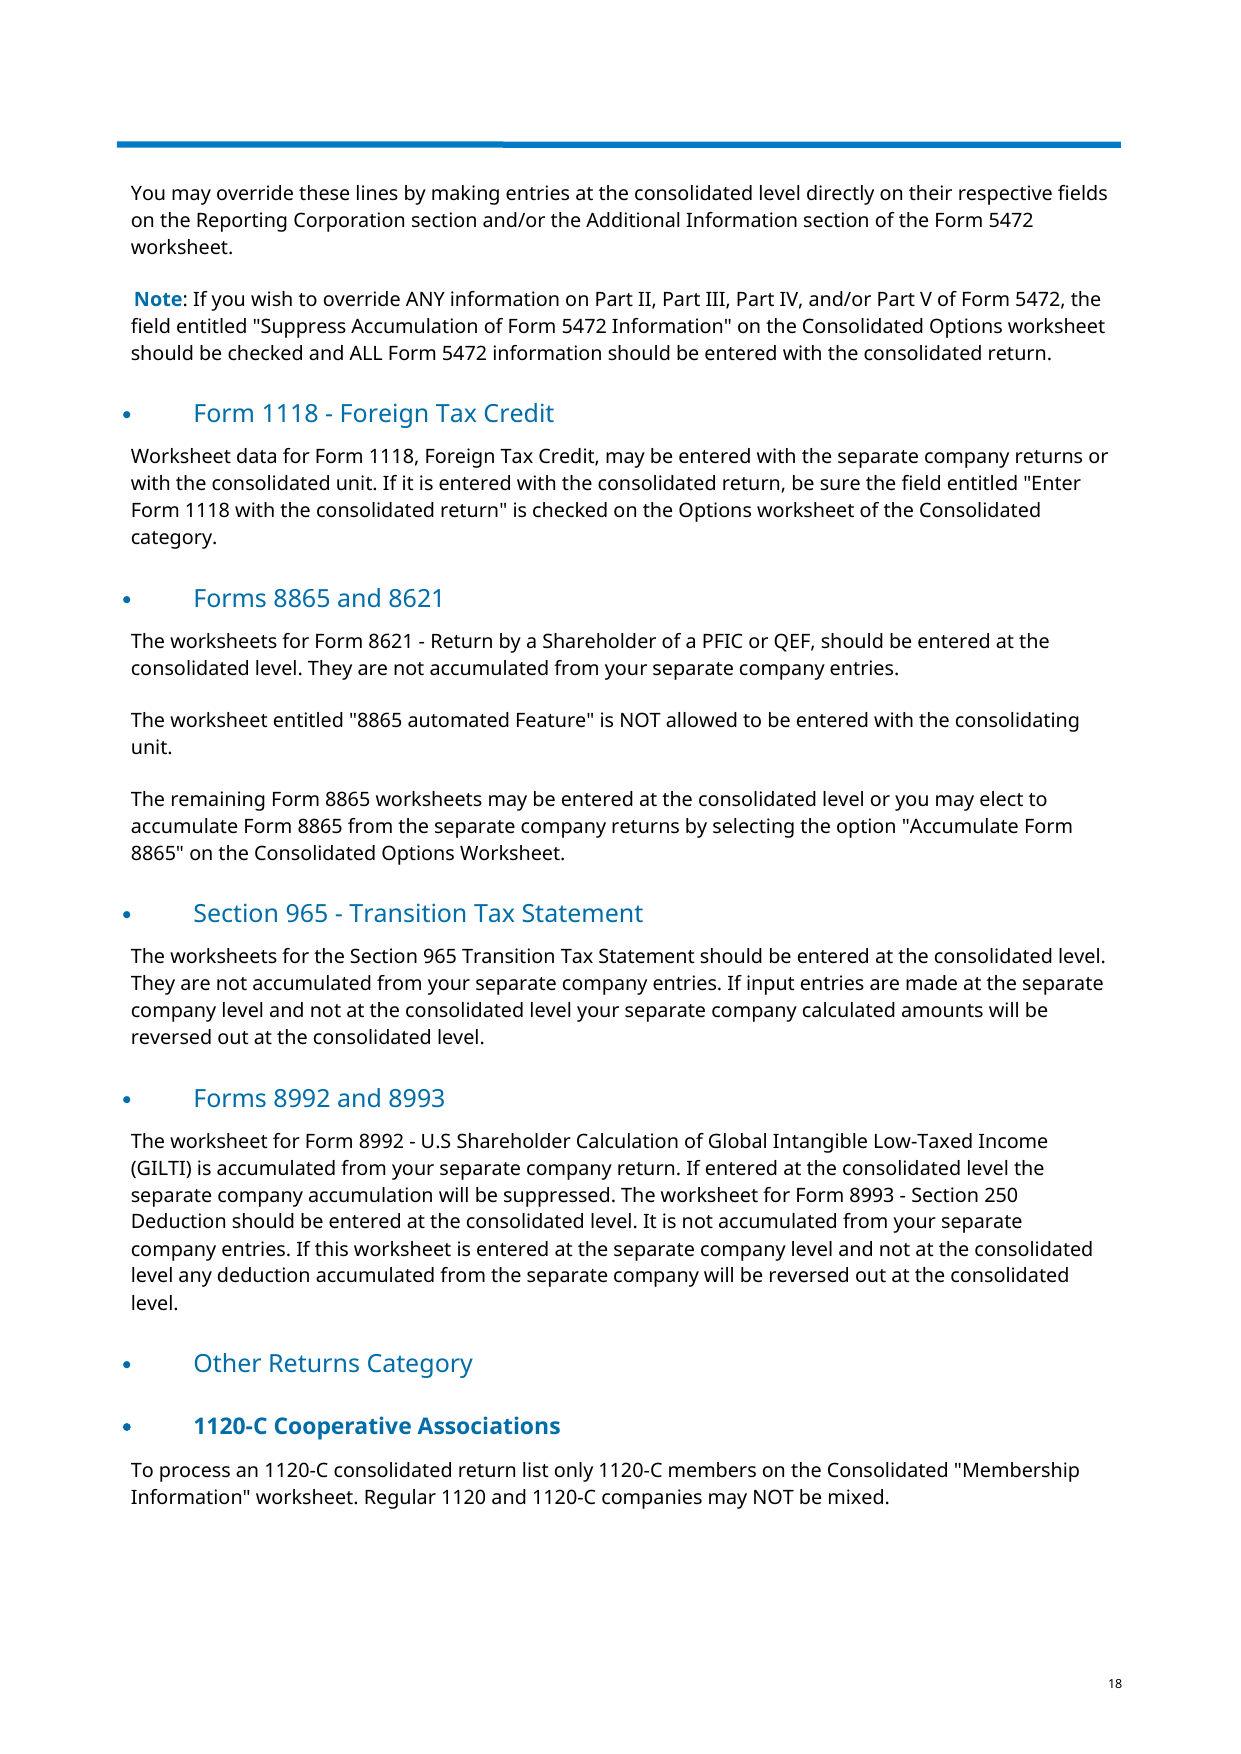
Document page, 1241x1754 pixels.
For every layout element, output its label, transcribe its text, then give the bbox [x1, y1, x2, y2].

list Forms 8865 and 8621 [123, 580, 1117, 614]
text The worksheets for the Section 965 Transition Tax Statement should be entered at the consolidated level. They are not accumulated from your separate company entries. If input entries are made at the separate company level and not at the consolidated level your separate company calculated amounts will be reversed out at the consolidated level. [131, 942, 1109, 1050]
list Forms 8992 and 8993 [123, 1080, 1117, 1114]
list Form 1118 - Foreign Tax Credit [123, 396, 1117, 430]
list 1120-C Cooperative Associations [123, 1410, 1117, 1441]
text Note: If you wish to override ANY information on Part II, Part III, Part IV, and/or Part V of Form 5472, the field entitled "Suppress Accumulation of Form 5472 Information" on the Consolidated Options worksheet should be checked and ALL Form 5472 information should be entered with the consolidated return. [131, 285, 1109, 366]
text Worksheet data for Form 1118, Foreign Tax Credit, may be entered with the separate company returns or with the consolidated unit. If it is entered with the consolidated return, be sure the field entitled "Enter Form 1118 with the consolidated return" is checked on the Options worksheet of the Consolidated category. [131, 442, 1109, 550]
text You may override these lines by making entries at the consolidated level directly on their respective fields on the Reporting Corporation section and/or the Additional Information section of the Form 5472 worksheet. [131, 179, 1109, 260]
list Other Returns Category [123, 1346, 1117, 1380]
list Section 965 - Transition Tax Statement [123, 896, 1117, 930]
text To process an 1120-C consolidated return list only 1120-C members on the Consolidated "Membership Information" worksheet. Regular 1120 and 1120-C companies may NOT be mixed. [131, 1456, 1109, 1510]
text The worksheet entitled "8865 automated Feature" is NOT allowed to be entered with the consolidating unit. [131, 706, 1109, 760]
text The worksheets for Form 8621 - Return by a Shareholder of a PFIC or QEF, should be entered at the consolidated level. They are not accumulated from your separate company entries. [131, 627, 1109, 681]
text The worksheet for Form 8992 - U.S Shareholder Calculation of Global Intangible Low-Taxed Income (GILTI) is accumulated from your separate company return. If entered at the consolidated level the separate company accumulation will be suppressed. The worksheet for Form 8993 - Section 250 Deduction should be entered at the consolidated level. It is not accumulated from your separate company entries. If this worksheet is entered at the separate company level and not at the consolidated level any deduction accumulated from the separate company will be reversed out at the consolidated level. [131, 1127, 1109, 1316]
text The remaining Form 8865 worksheets may be entered at the consolidated level or you may elect to accumulate Form 8865 from the separate company returns by selecting the option "Accumulate Form 8865" on the Consolidated Options Worksheet. [131, 785, 1109, 866]
